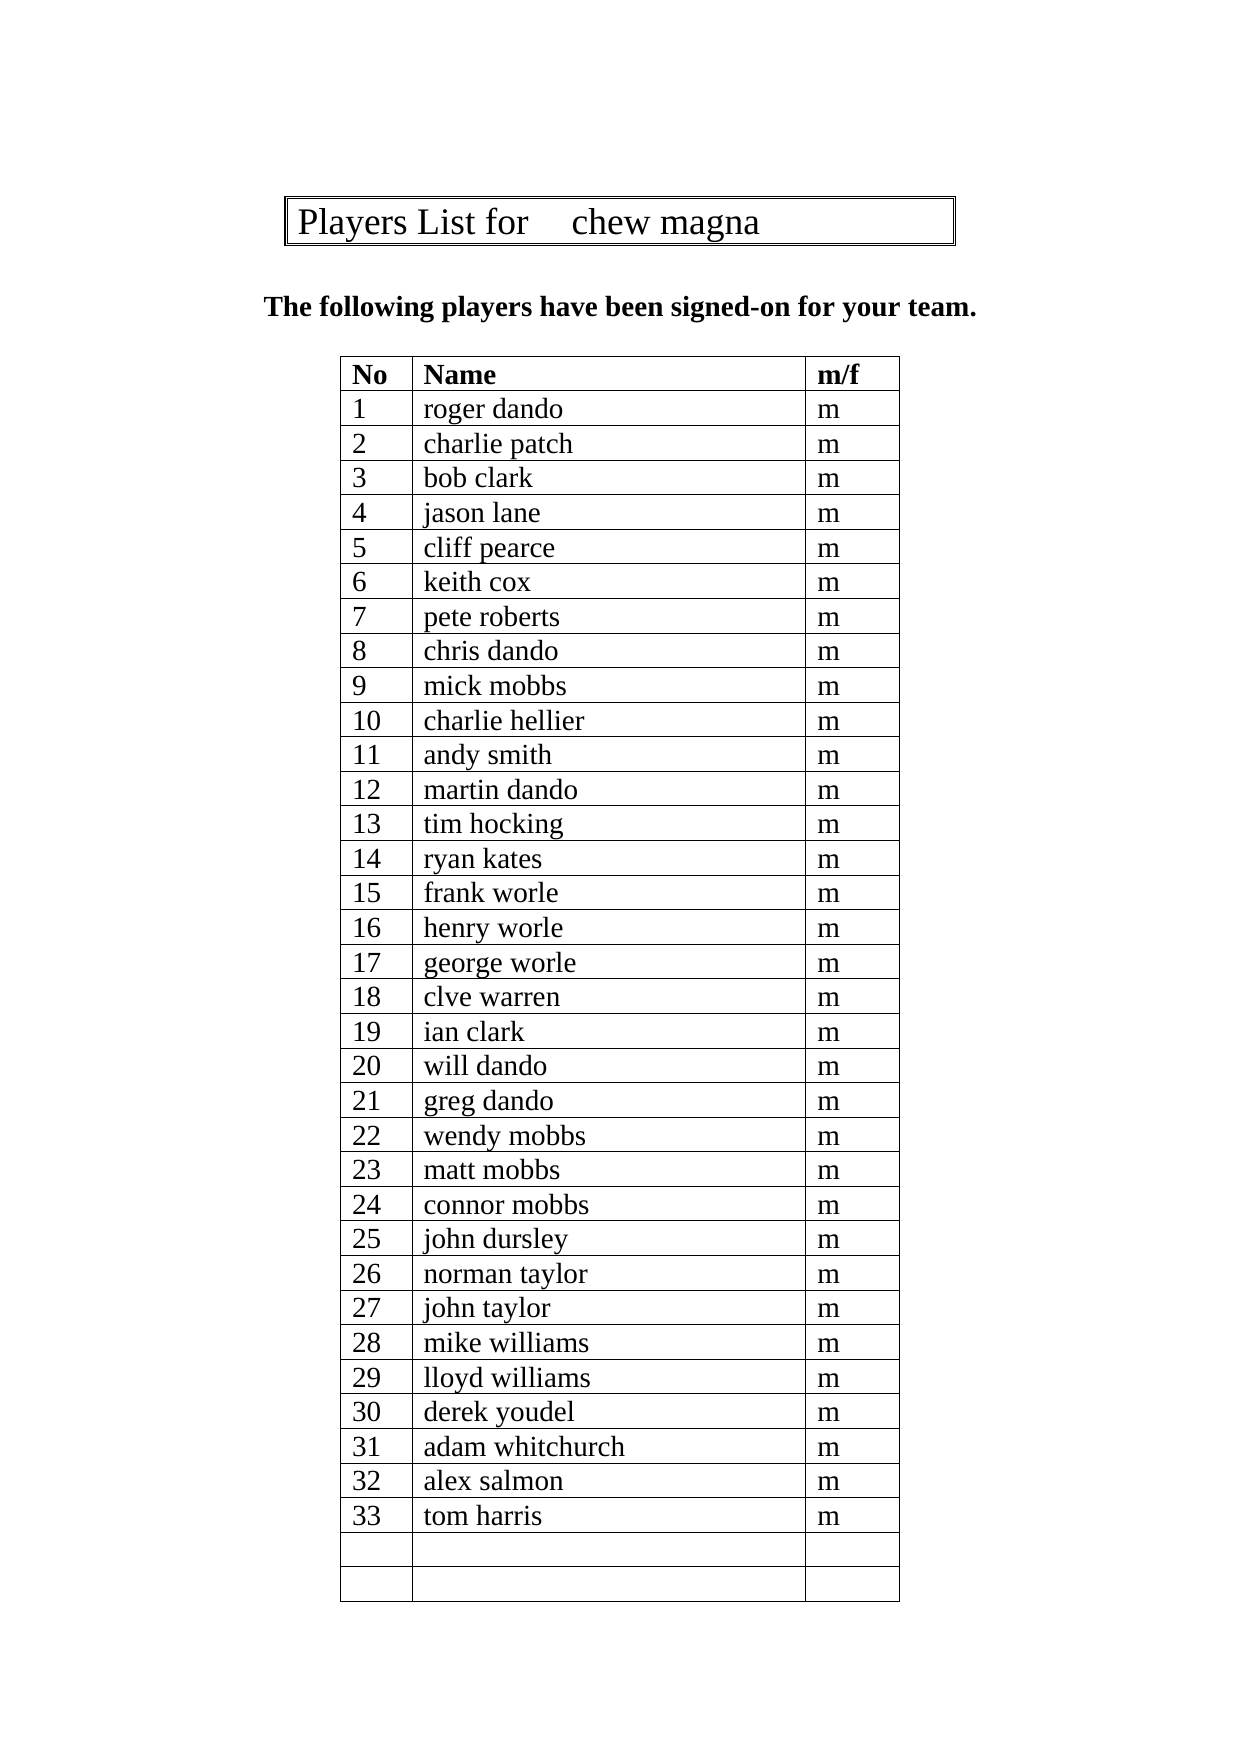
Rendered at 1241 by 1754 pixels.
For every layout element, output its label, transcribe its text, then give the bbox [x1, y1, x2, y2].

table_cell wendy mobbs [413, 1118, 805, 1151]
table_cell m [806, 1464, 899, 1497]
table_header No [341, 357, 412, 390]
table_cell m [806, 426, 899, 459]
table_cell 1 [341, 391, 412, 425]
table_cell greg dando [413, 1083, 805, 1117]
table_cell m [806, 876, 899, 909]
table_cell 21 [341, 1083, 412, 1117]
table_cell ian clark [413, 1014, 805, 1047]
table_cell 11 [341, 737, 412, 771]
table_cell m [806, 1291, 899, 1324]
table_cell tim hocking [413, 806, 805, 840]
table_cell mike williams [413, 1325, 805, 1359]
table_cell m [806, 1118, 899, 1151]
table_cell m [806, 910, 899, 944]
table_cell 8 [341, 634, 412, 667]
table_cell m [806, 1187, 899, 1220]
table_cell 26 [341, 1256, 412, 1289]
table_cell m [806, 979, 899, 1013]
table_cell keith cox [413, 564, 805, 598]
table_cell m [806, 1014, 899, 1047]
table_cell 18 [341, 979, 412, 1013]
table_cell m [806, 1221, 899, 1255]
table_cell 7 [341, 599, 412, 632]
table_header chew magna [560, 199, 953, 242]
table_cell 14 [341, 841, 412, 874]
table_cell bob clark [413, 461, 805, 494]
table_cell henry worle [413, 910, 805, 944]
table_cell 20 [341, 1049, 412, 1082]
table_cell m [806, 806, 899, 840]
table_cell pete roberts [413, 599, 805, 632]
table_cell derek youdel [413, 1394, 805, 1428]
table_cell 10 [341, 703, 412, 736]
table_cell [806, 1533, 899, 1566]
table_cell 27 [341, 1291, 412, 1324]
table_cell 31 [341, 1429, 412, 1462]
table_cell 6 [341, 564, 412, 598]
table_cell george worle [413, 945, 805, 978]
table_cell 2 [341, 426, 412, 459]
table_cell m [806, 668, 899, 702]
table_cell 32 [341, 1464, 412, 1497]
table_cell m [806, 530, 899, 563]
table_cell m [806, 1083, 899, 1117]
table_cell m [806, 945, 899, 978]
table_cell will dando [413, 1049, 805, 1082]
table_cell 29 [341, 1360, 412, 1393]
table_header m/f [806, 357, 899, 390]
table_cell 3 [341, 461, 412, 494]
table_cell 33 [341, 1498, 412, 1532]
table_cell charlie hellier [413, 703, 805, 736]
table_cell m [806, 564, 899, 598]
table_cell 5 [341, 530, 412, 563]
table_cell matt mobbs [413, 1152, 805, 1186]
table_cell [413, 1567, 805, 1601]
table_cell [413, 1533, 805, 1566]
table_cell m [806, 1256, 899, 1289]
table_cell 12 [341, 772, 412, 805]
table_cell clve warren [413, 979, 805, 1013]
table_cell 22 [341, 1118, 412, 1151]
table_cell m [806, 1360, 899, 1393]
table_cell [806, 1567, 899, 1601]
text The following players have been signed-on for your team. [153, 289, 1087, 322]
table_cell 4 [341, 495, 412, 529]
table_cell 16 [341, 910, 412, 944]
table_header Players List for [288, 199, 560, 242]
table_cell 13 [341, 806, 412, 840]
table_cell m [806, 703, 899, 736]
table_cell m [806, 1152, 899, 1186]
table_cell chris dando [413, 634, 805, 667]
table_cell cliff pearce [413, 530, 805, 563]
table_cell 30 [341, 1394, 412, 1428]
table_cell connor mobbs [413, 1187, 805, 1220]
table_cell 23 [341, 1152, 412, 1186]
table_cell m [806, 772, 899, 805]
table_cell adam whitchurch [413, 1429, 805, 1462]
table_cell [341, 1567, 412, 1601]
table_cell andy smith [413, 737, 805, 771]
table_cell m [806, 391, 899, 425]
table_cell norman taylor [413, 1256, 805, 1289]
table_cell m [806, 1394, 899, 1428]
table_cell m [806, 634, 899, 667]
table_cell 25 [341, 1221, 412, 1255]
table_cell m [806, 1049, 899, 1082]
table_cell john taylor [413, 1291, 805, 1324]
table_cell frank worle [413, 876, 805, 909]
table_cell ryan kates [413, 841, 805, 874]
table_cell m [806, 495, 899, 529]
table_cell charlie patch [413, 426, 805, 459]
table_cell jason lane [413, 495, 805, 529]
table_cell [341, 1533, 412, 1566]
table_cell lloyd williams [413, 1360, 805, 1393]
table_header Name [413, 357, 805, 390]
table_cell roger dando [413, 391, 805, 425]
table_cell 15 [341, 876, 412, 909]
table_cell 9 [341, 668, 412, 702]
table_cell martin dando [413, 772, 805, 805]
table_cell m [806, 599, 899, 632]
table_cell m [806, 1498, 899, 1532]
table_cell m [806, 461, 899, 494]
table_cell alex salmon [413, 1464, 805, 1497]
table_cell m [806, 737, 899, 771]
table_cell john dursley [413, 1221, 805, 1255]
table_cell m [806, 1429, 899, 1462]
table_cell m [806, 1325, 899, 1359]
table_cell tom harris [413, 1498, 805, 1532]
table_cell 24 [341, 1187, 412, 1220]
table_cell 19 [341, 1014, 412, 1047]
table_cell 17 [341, 945, 412, 978]
table_cell 28 [341, 1325, 412, 1359]
table_cell mick mobbs [413, 668, 805, 702]
table_cell m [806, 841, 899, 874]
